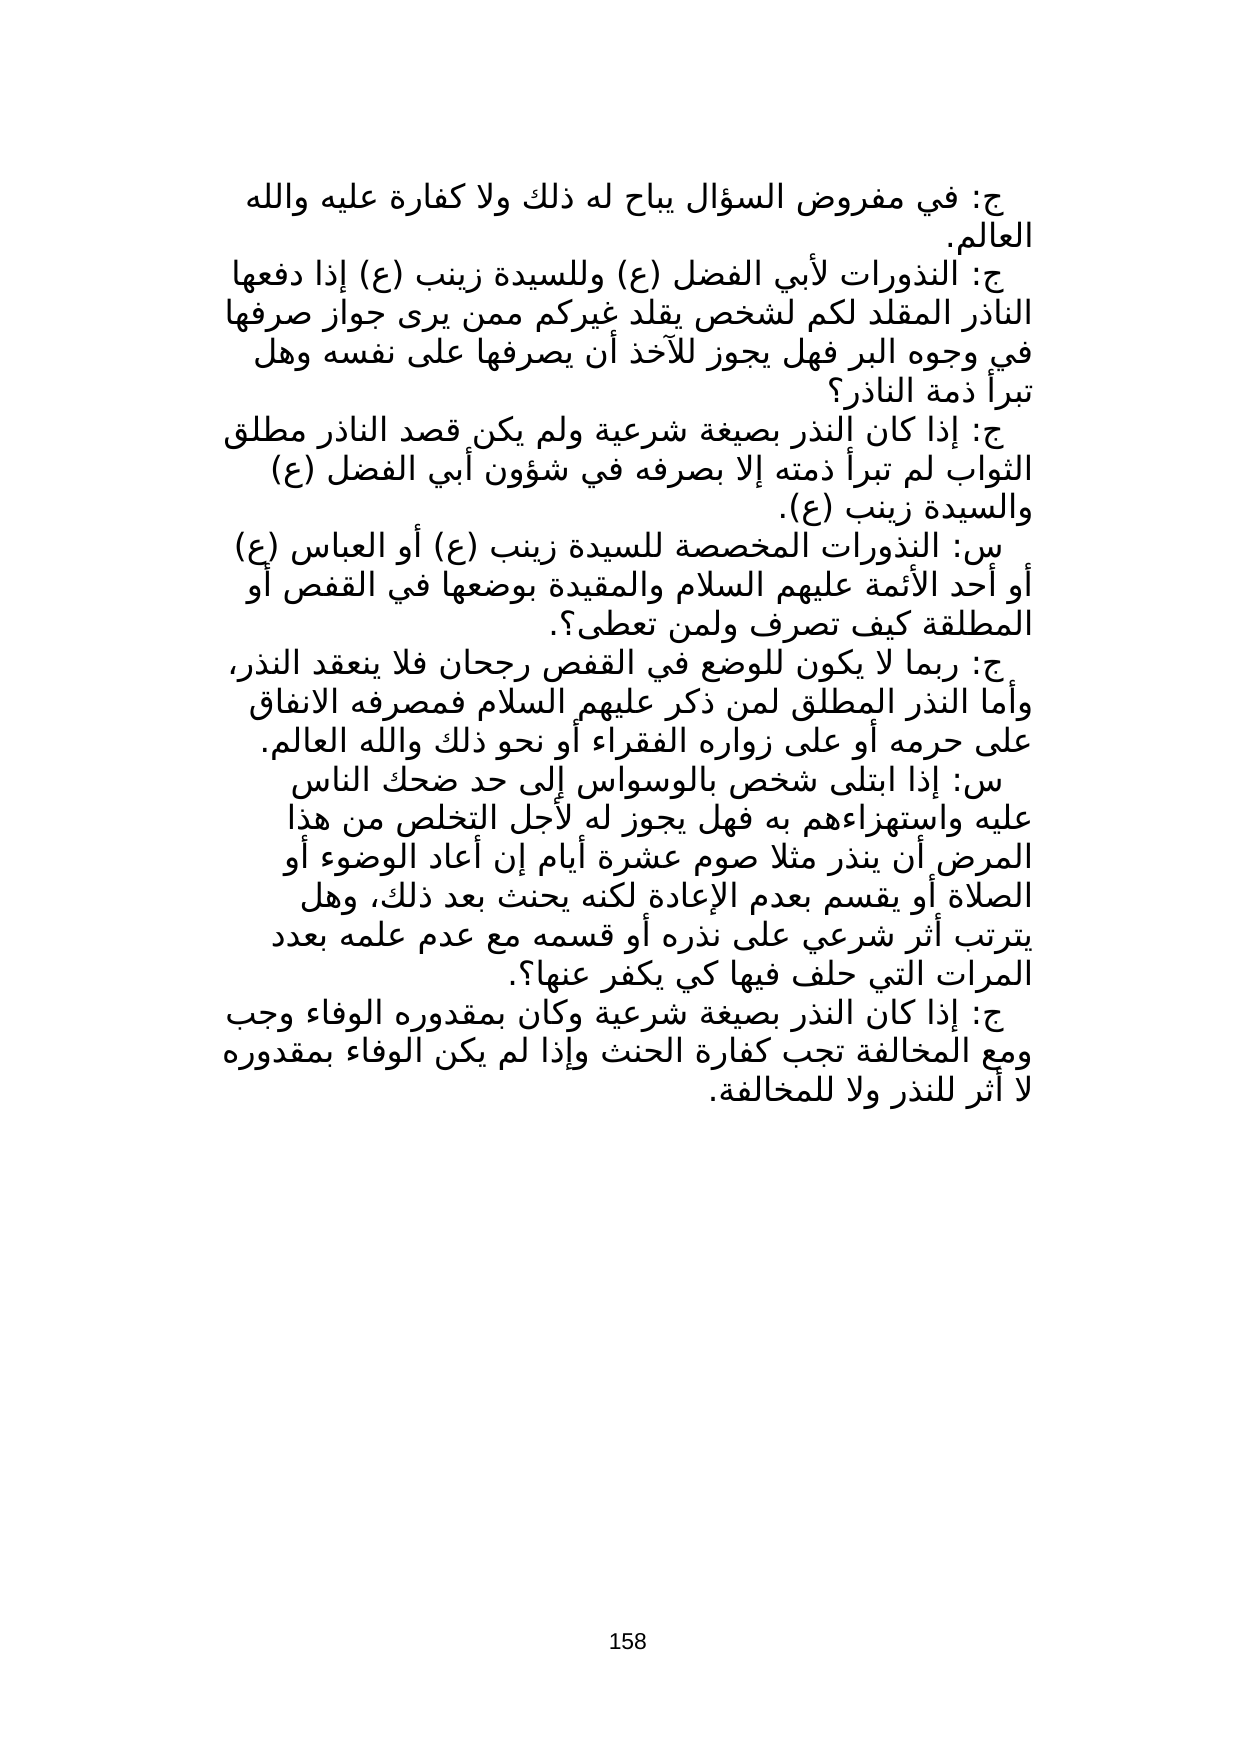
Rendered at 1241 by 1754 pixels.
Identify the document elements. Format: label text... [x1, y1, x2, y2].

text ج: إذا كان النذر بصيغة شرعية وكان بمقدوره الوفاء وجب ومع المخالفة تجب كفارة الحنث وإذا لم يكن الوفاء بمقدوره لا أثر للنذر ولا للمخالفة. [222, 993, 1033, 1110]
text ج: في مفروض السؤال يباح له ذلك ولا كفارة عليه والله العالم. [222, 177, 1033, 255]
text س: إذا ابتلى شخص بالوسواس إلى حد ضحك الناس عليه واستهزاءهم به فهل يجوز له لأجل التخلص من هذا المرض أن ينذر مثلا صوم عشرة أيام إن أعاد الوضوء أو الصلاة أو يقسم بعدم الإعادة لكنه يحنث بعد ذلك، وهل يترتب أثر شرعي على نذره أو قسمه مع عدم علمه بعدد المرات التي حلف فيها كي يكفر عنها؟. [222, 760, 1033, 993]
text ج: إذا كان النذر بصيغة شرعية ولم يكن قصد الناذر مطلق الثواب لم تبرأ ذمته إلا بصرفه في شؤون أبي الفضل (ع) والسيدة زينب (ع). [222, 410, 1033, 527]
text س: النذورات المخصصة للسيدة زينب (ع) أو العباس (ع) أو أحد الأئمة عليهم السلام والمقيدة بوضعها في القفص أو المطلقة كيف تصرف ولمن تعطى؟. [222, 527, 1033, 643]
text ج: النذورات لأبي الفضل (ع) وللسيدة زينب (ع) إذا دفعها الناذر المقلد لكم لشخص يقلد غيركم ممن يرى جواز صرفها في وجوه البر فهل يجوز للآخذ أن يصرفها على نفسه وهل تبرأ ذمة الناذر؟ [222, 255, 1033, 410]
text ج: ربما لا يكون للوضع في القفص رجحان فلا ينعقد النذر، وأما النذر المطلق لمن ذكر عليهم السلام فمصرفه الانفاق على حرمه أو على زواره الفقراء أو نحو ذلك والله العالم. [222, 643, 1033, 760]
